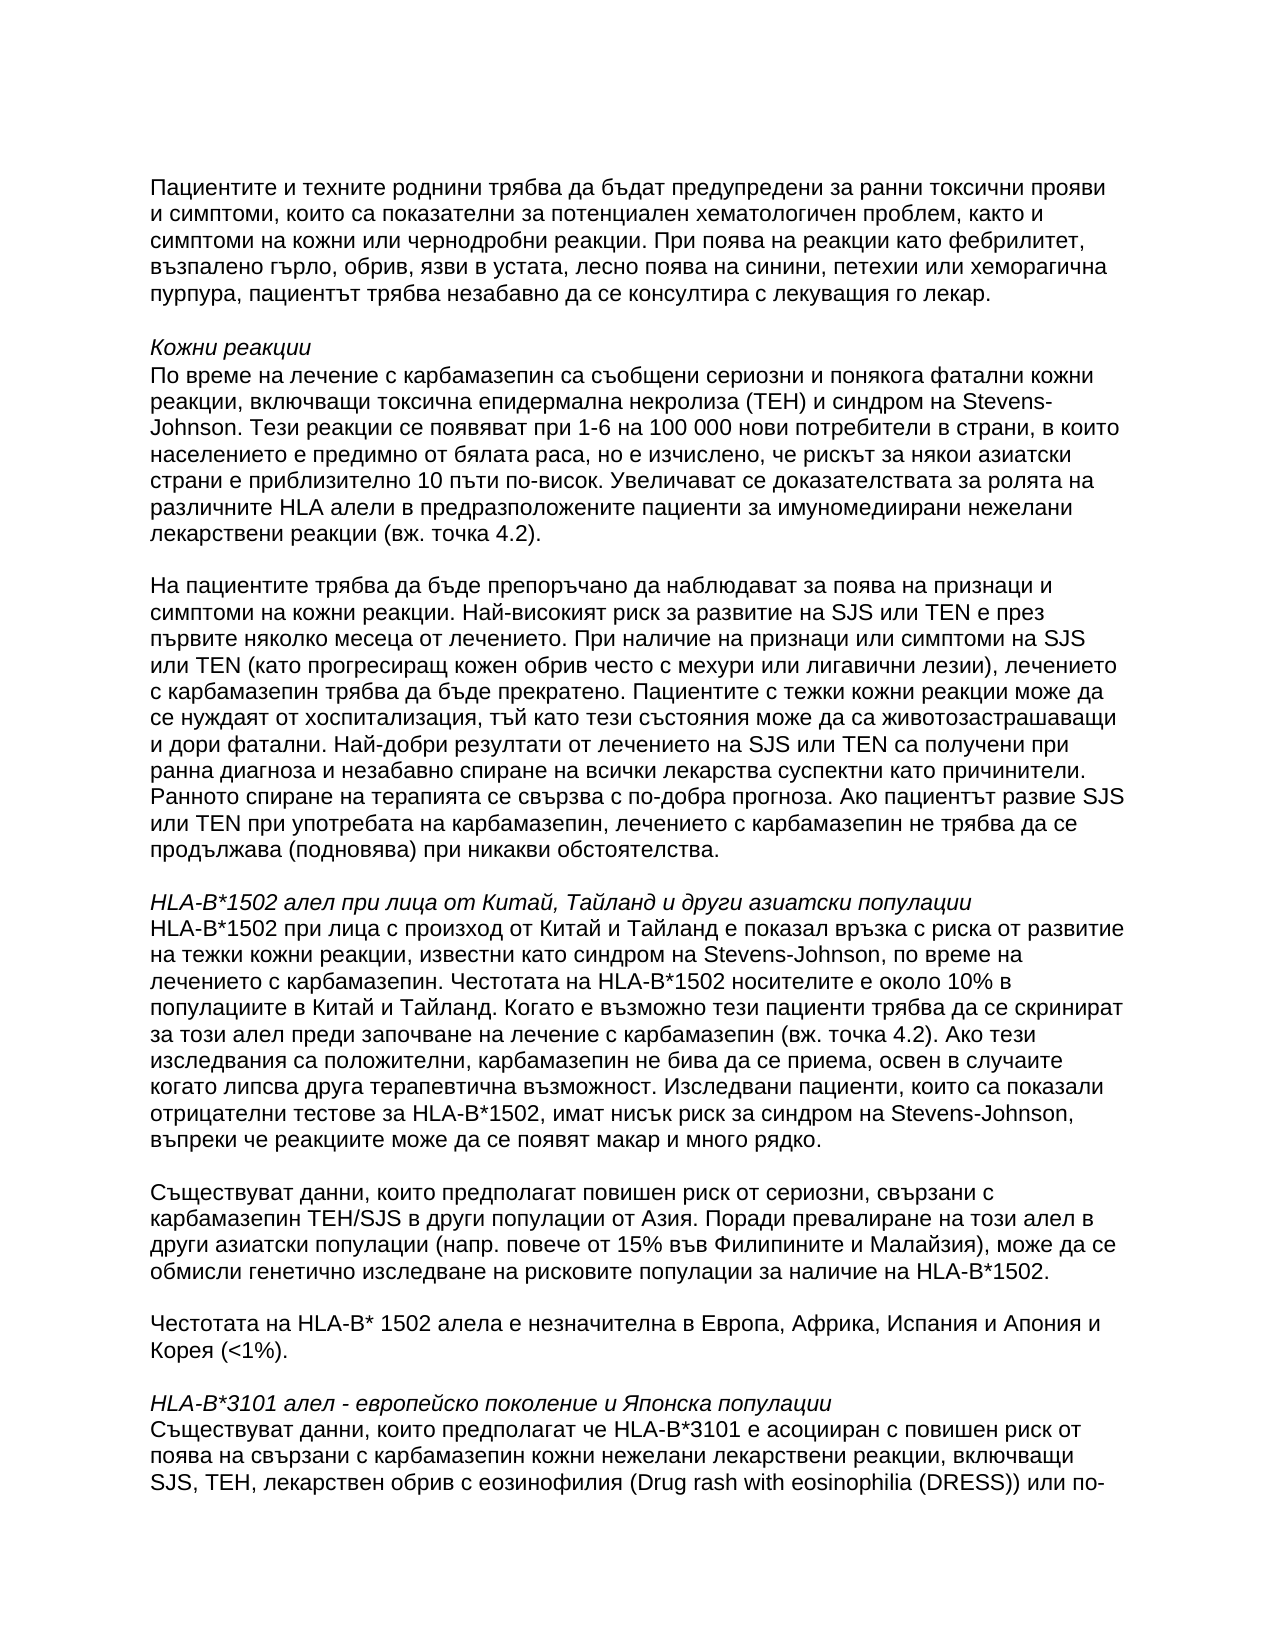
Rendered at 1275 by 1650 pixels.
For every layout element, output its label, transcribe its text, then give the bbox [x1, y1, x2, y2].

text Съществуват данни, които предполагат повишен риск от сериозни, свързани с карбамазепин ТЕН/SJS в други популации от Азия. Поради превалиране на този алел в други азиатски популации (напр. повече от 15% във Филипините и Малайзия), може да се обмисли генетично изследване на рисковите популации за наличие на HLA-B*1502. [150, 1179, 1125, 1284]
text Честотата на HLA-B* 1502 алела е незначителна в Европа, Африка, Испания и Апония и Корея (<1%). [150, 1310, 1125, 1363]
text HLA-B*1502 при лица с произход от Китай и Тайланд е показал връзка с риска от развитие на тежки кожни реакции, известни като синдром на Stevens-Johnson, по време на лечението с карбамазепин. Честотата на HLA-B*1502 носителите е около 10% в популациите в Китай и Тайланд. Когато е възможно тези пациенти трябва да се скринират за този алел преди започване на лечение с карбамазепин (вж. точка 4.2). Ако тези изследвания са положителни, карбамазепин не бива да се приема, освен в случаите когато липсва друга терапевтична възможност. Изследвани пациенти, които са показали отрицателни тестове за HLA-B*1502, имат нисък риск за синдром на Stevens-Johnson, въпреки че реакциите може да се появят макар и много рядко. [150, 915, 1125, 1152]
text Пациентите и техните роднини трябва да бъдат предупредени за ранни токсични прояви и симптоми, които са показателни за потенциален хематологичен проблем, както и симптоми на кожни или чернодробни реакции. При поява на реакции като фебрилитет, възпалено гърло, обрив, язви в устата, лесно поява на синини, петехии или хеморагична пурпура, пациентът трябва незабавно да се консултира с лекуващия го лекар. [150, 174, 1125, 306]
text НLА-В*1502 алел при лица от Китай, Тайланд и други азиатски популации [150, 889, 1125, 915]
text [150, 1416, 1125, 1495]
text HLA-B*3101 алел - европейско поколение и Японска популации [150, 1389, 1125, 1416]
text По време на лечение с карбамазепин са съобщени сериозни и понякога фатални кожни реакции, включващи токсична епидермална некролиза (ТЕН) и синдром на Stevens-Johnson. Тези реакции се появяват при 1-6 на 100 000 нови потребители в страни, в които населението е предимно от бялата раса, но е изчислено, че рискът за някои азиатски страни е приблизително 10 пъти по-висок. Увеличават се доказателствата за ролята на различните HLA алели в предразположените пациенти за имуномедиирани нежелани лекарствени реакции (вж. точка 4.2). [150, 362, 1125, 546]
text На пациентите трябва да бъде препоръчано да наблюдават за поява на признаци и симптоми на кожни реакции. Най-високият риск за развитие на SJS или TEN е през първите няколко месеца от лечението. При наличие на признаци или симптоми на SJS или TEN (като прогресиращ кожен обрив често с мехури или лигавични лезии), лечението с карбамазепин трябва да бъде прекратено. Пациентите с тежки кожни реакции може да се нуждаят от хоспитализация, тъй като тези състояния може да са животозастрашаващи и дори фатални. Най-добри резултати от лечението на SJS или TEN са получени при ранна диагноза и незабавно спиране на всички лекарства суспектни като причинители. Ранното спиране на терапията се свързва с по-добра прогноза. Ако пациентът развие SJS или TEN при употребата на карбамазепин, лечението с карбамазепин не трябва да се продължава (подновява) при никакви обстоятелства. [150, 572, 1125, 862]
text Кожни реакции [150, 334, 1125, 360]
